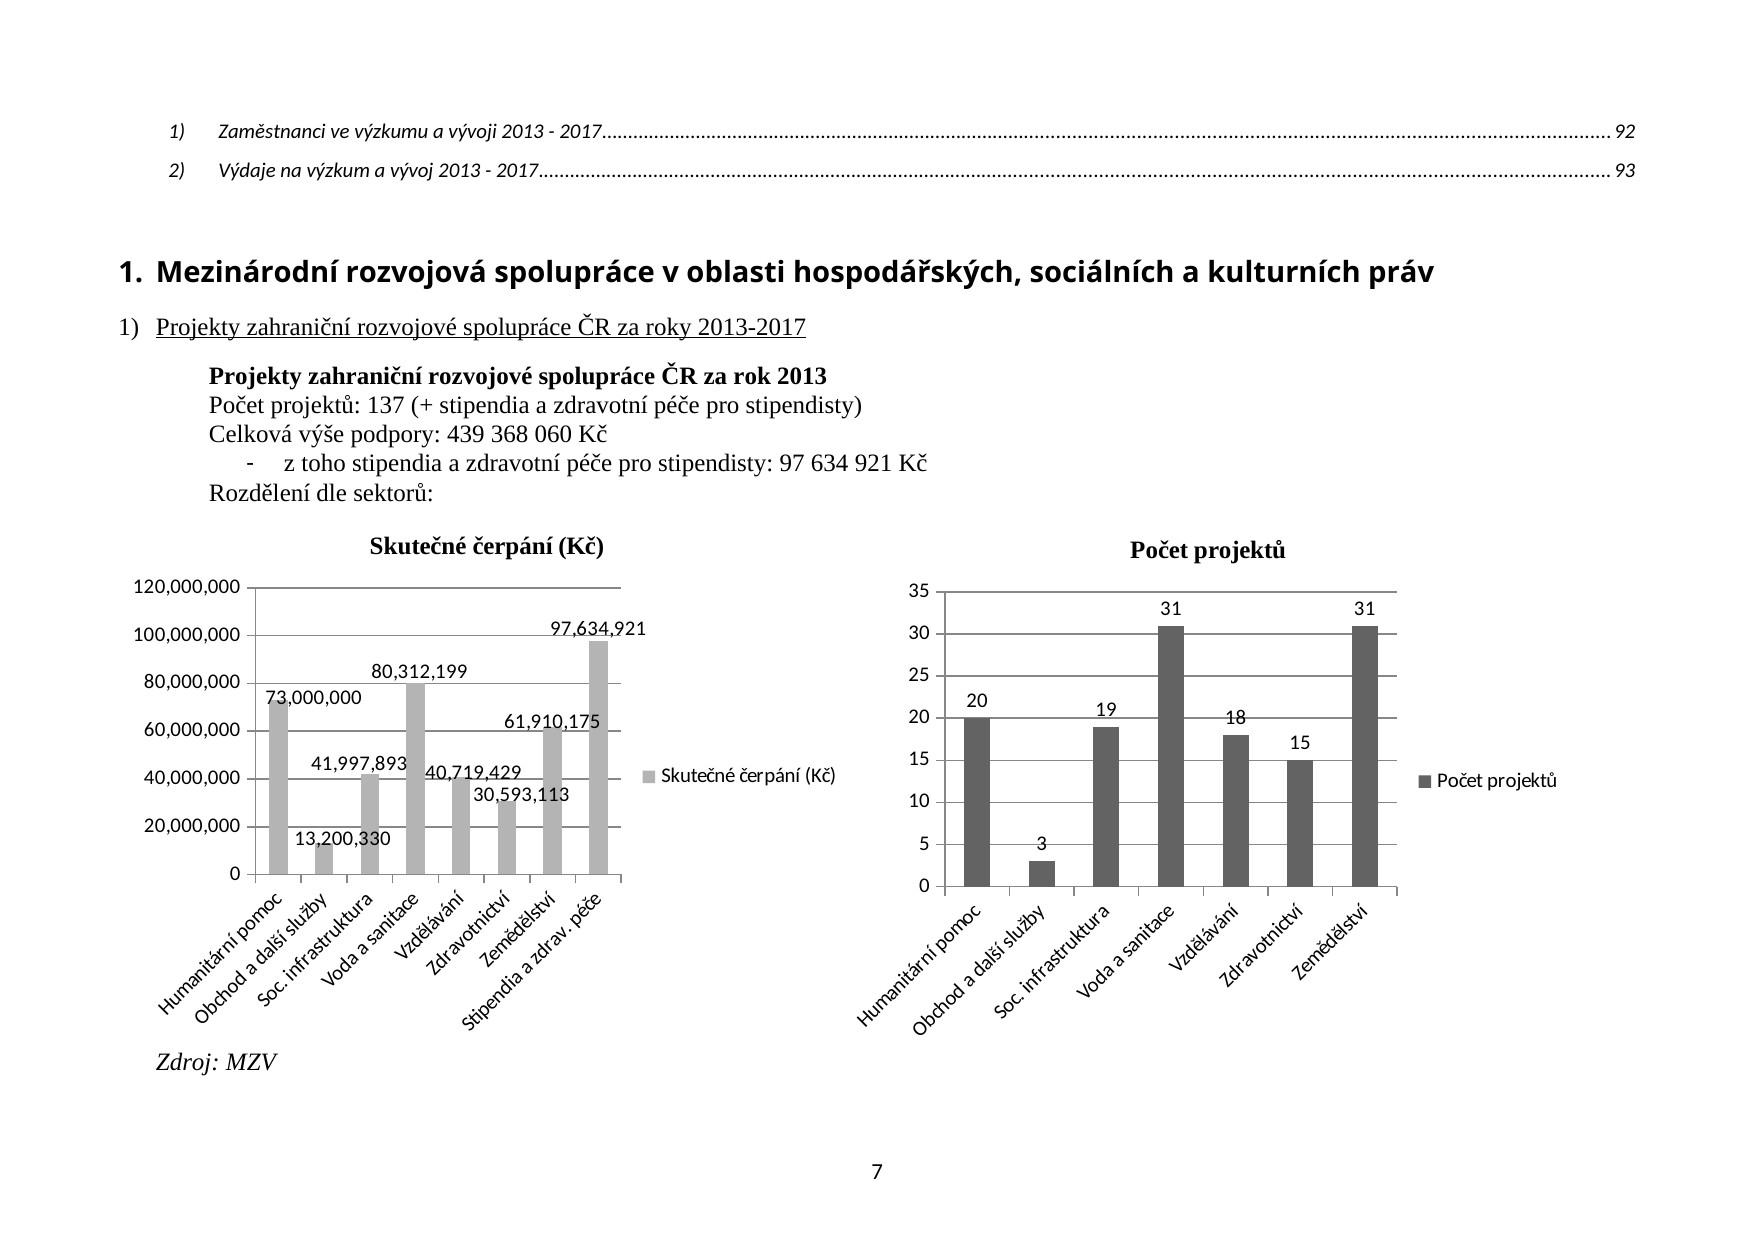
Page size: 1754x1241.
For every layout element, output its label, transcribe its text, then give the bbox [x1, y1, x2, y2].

subtitle Projekty zahraniční rozvojové spolupráce ČR za roky 2013-2017 [118, 312, 1636, 340]
text Zdroj: MZV [156, 1047, 1636, 1076]
text Projekty zahraniční rozvojové spolupráce ČR za rok 2013 [135, 361, 1636, 390]
subtitle Mezinárodní rozvojová spolupráce v oblasti hospodářských, sociálních a kulturních práv [118, 251, 1636, 291]
text Počet projektů: 137 (+ stipendia a zdravotní péče pro stipendisty) [209, 390, 1636, 419]
text Rozdělení dle sektorů: [209, 478, 1636, 507]
text Celková výše podpory: 439 368 060 Kč [209, 419, 1636, 447]
list z toho stipendia a zdravotní péče pro stipendisty: 97 634 921 Kč [246, 447, 1636, 478]
